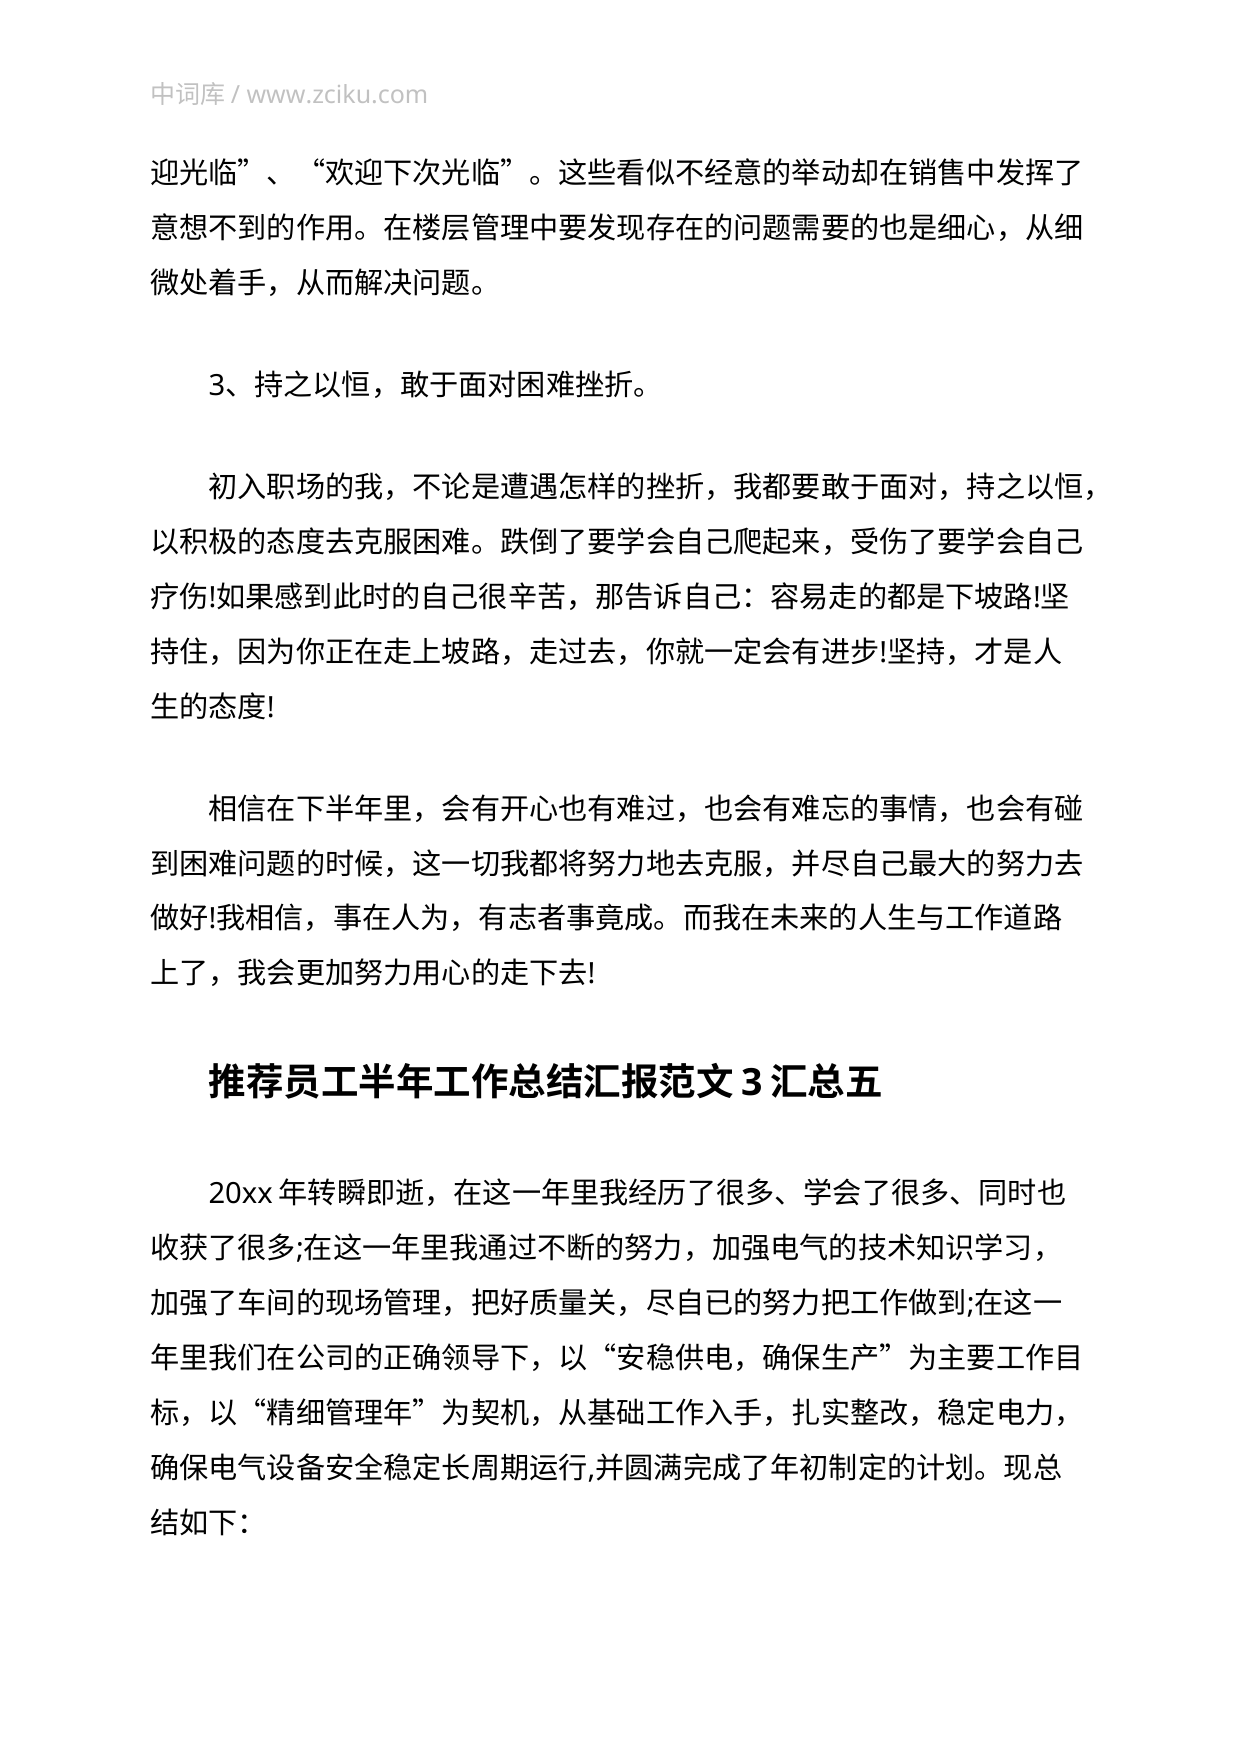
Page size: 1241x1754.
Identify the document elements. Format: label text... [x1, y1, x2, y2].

text 推荐员工半年工作总结汇报范文3汇总五 [150, 1052, 1090, 1107]
text 3、持之以恒，敢于面对困难挫折。 [150, 362, 1090, 404]
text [150, 150, 1090, 302]
text 相信在下半年里，会有开心也有难过，也会有难忘的事情，也会有碰到困难问题的时候，这一切我都将努力地去克服，并尽自己最大的努力去做好!我相信，事在人为，有志者事竟成。而我在未来的人生与工作道路上了，我会更加努力用心的走下去! [150, 785, 1090, 992]
text 初入职场的我，不论是遭遇怎样的挫折，我都要敢于面对，持之以恒，以积极的态度去克服困难。跌倒了要学会自己爬起来，受伤了要学会自己疗伤!如果感到此时的自己很辛苦，那告诉自己：容易走的都是下坡路!坚持住，因为你正在走上坡路，走过去，你就一定会有进步!坚持，才是人生的态度! [150, 463, 1090, 726]
text 20xx年转瞬即逝，在这一年里我经历了很多、学会了很多、同时也收获了很多;在这一年里我通过不断的努力，加强电气的技术知识学习，加强了车间的现场管理，把好质量关，尽自已的努力把工作做到;在这一年里我们在公司的正确领导下，以“安稳供电，确保生产”为主要工作目标，以“精细管理年”为契机，从基础工作入手，扎实整改，稳定电力，确保电气设备安全稳定长周期运行,并圆满完成了年初制定的计划。现总结如下： [150, 1170, 1090, 1542]
